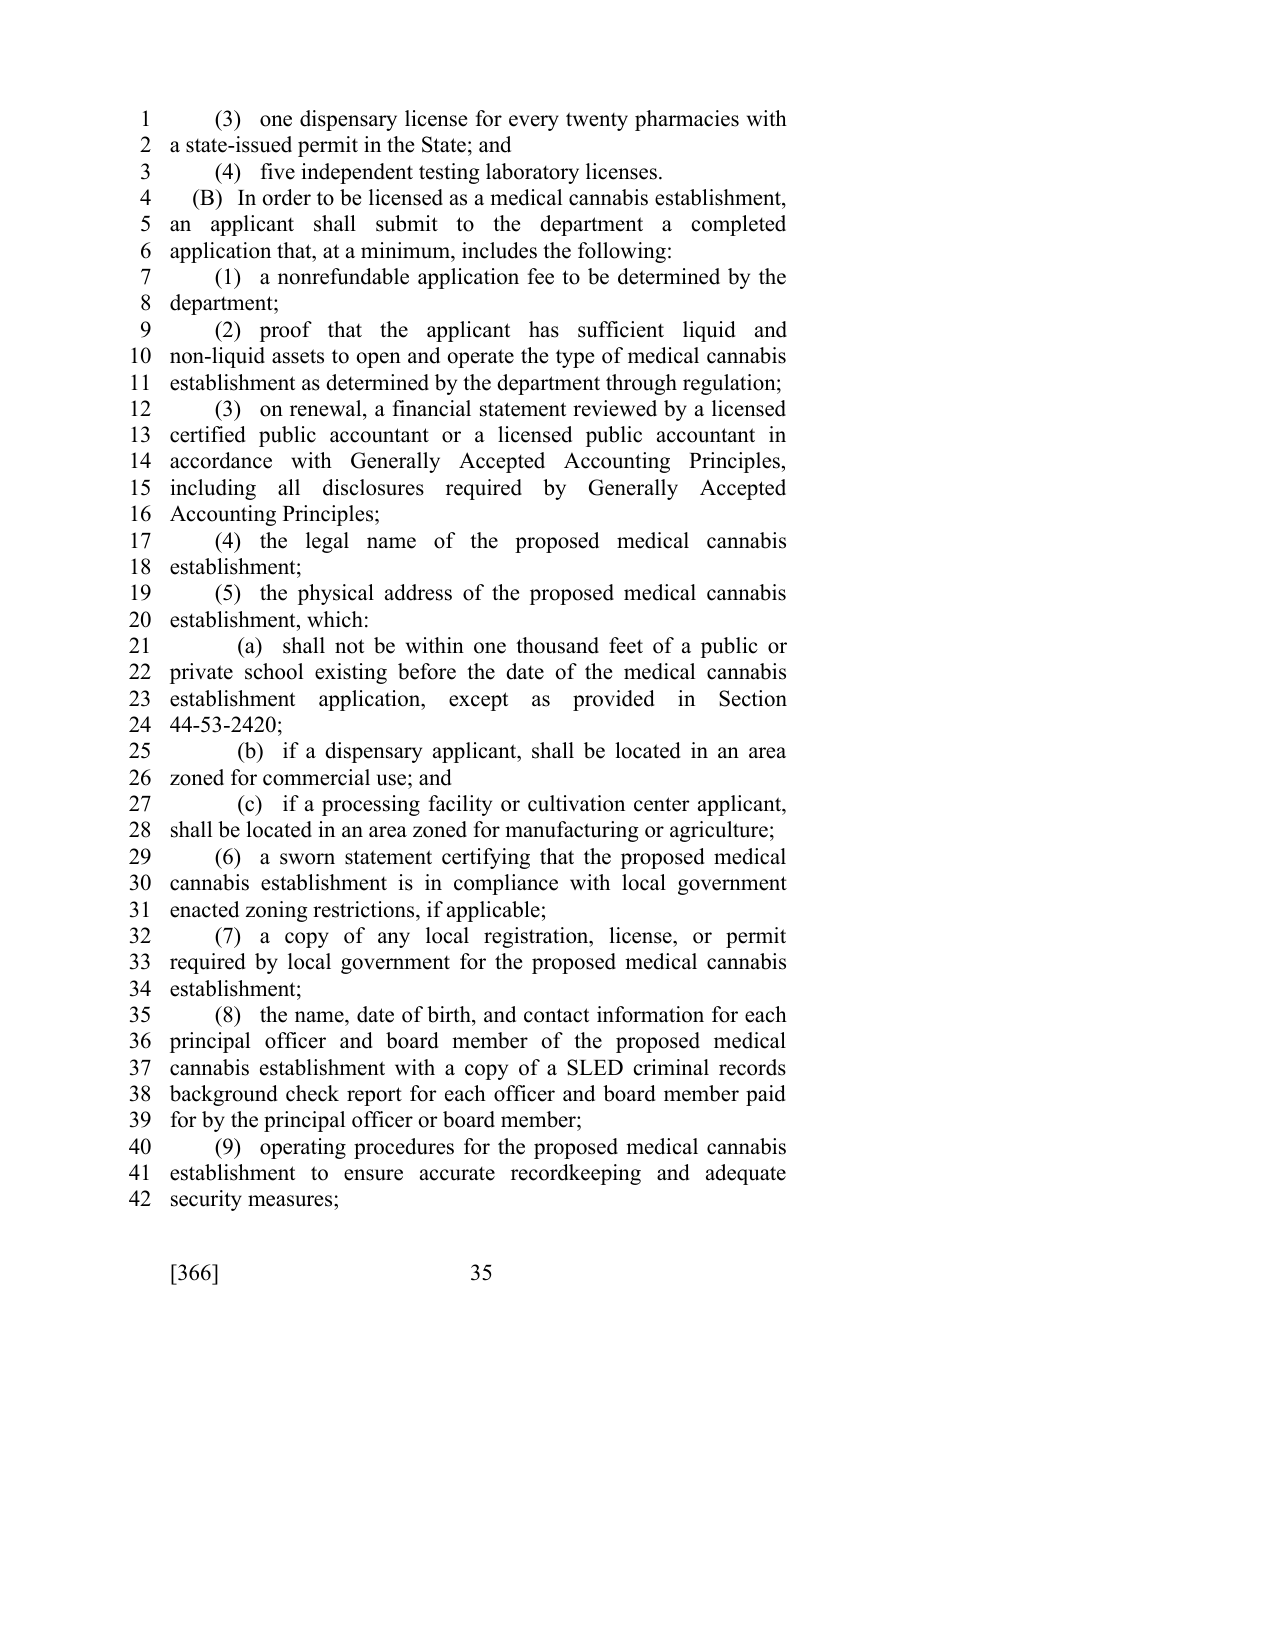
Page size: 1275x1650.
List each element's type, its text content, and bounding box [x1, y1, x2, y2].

text (7) a copy of any local registration, license, or permit required by local government for the proposed medical cannabis establishment; [169, 922, 787, 1001]
text (9) operating procedures for the proposed medical cannabis establishment to ensure accurate recordkeeping and adequate security measures; [169, 1133, 787, 1212]
text (3) on renewal, a financial statement reviewed by a licensed certified public accountant or a licensed public accountant in accordance with Generally Accepted Accounting Principles, including all disclosures required by Generally Accepted Accounting Principles; [169, 395, 787, 527]
text (6) a sworn statement certifying that the proposed medical cannabis establishment is in compliance with local government enacted zoning restrictions, if applicable; [169, 843, 787, 922]
text (B) In order to be licensed as a medical cannabis establishment, an applicant shall submit to the department a completed application that, at a minimum, includes the following: [169, 184, 787, 263]
text (8) the name, date of birth, and contact information for each principal officer and board member of the proposed medical cannabis establishment with a copy of a SLED criminal records background check report for each officer and board member paid for by the principal officer or board member; [169, 1001, 787, 1133]
text (1) a nonrefundable application fee to be determined by the department; [169, 263, 787, 316]
text (b) if a dispensary applicant, shall be located in an area zoned for commercial use; and [169, 737, 787, 790]
text (4) the legal name of the proposed medical cannabis establishment; [169, 527, 787, 579]
text (5) the physical address of the proposed medical cannabis establishment, which: [169, 579, 787, 632]
text (c) if a processing facility or cultivation center applicant, shall be located in an area zoned for manufacturing or agriculture; [169, 790, 787, 843]
text (a) shall not be within one thousand feet of a public or private school existing before the date of the medical cannabis establishment application, except as provided in Section 44-53-2420; [169, 632, 787, 737]
text (2) proof that the applicant has sufficient liquid and non-liquid assets to open and operate the type of medical cannabis establishment as determined by the department through regulation; [169, 316, 787, 395]
text (3) one dispensary license for every twenty pharmacies with a state-issued permit in the State; and [169, 105, 787, 158]
text (4) five independent testing laboratory licenses. [169, 158, 787, 184]
